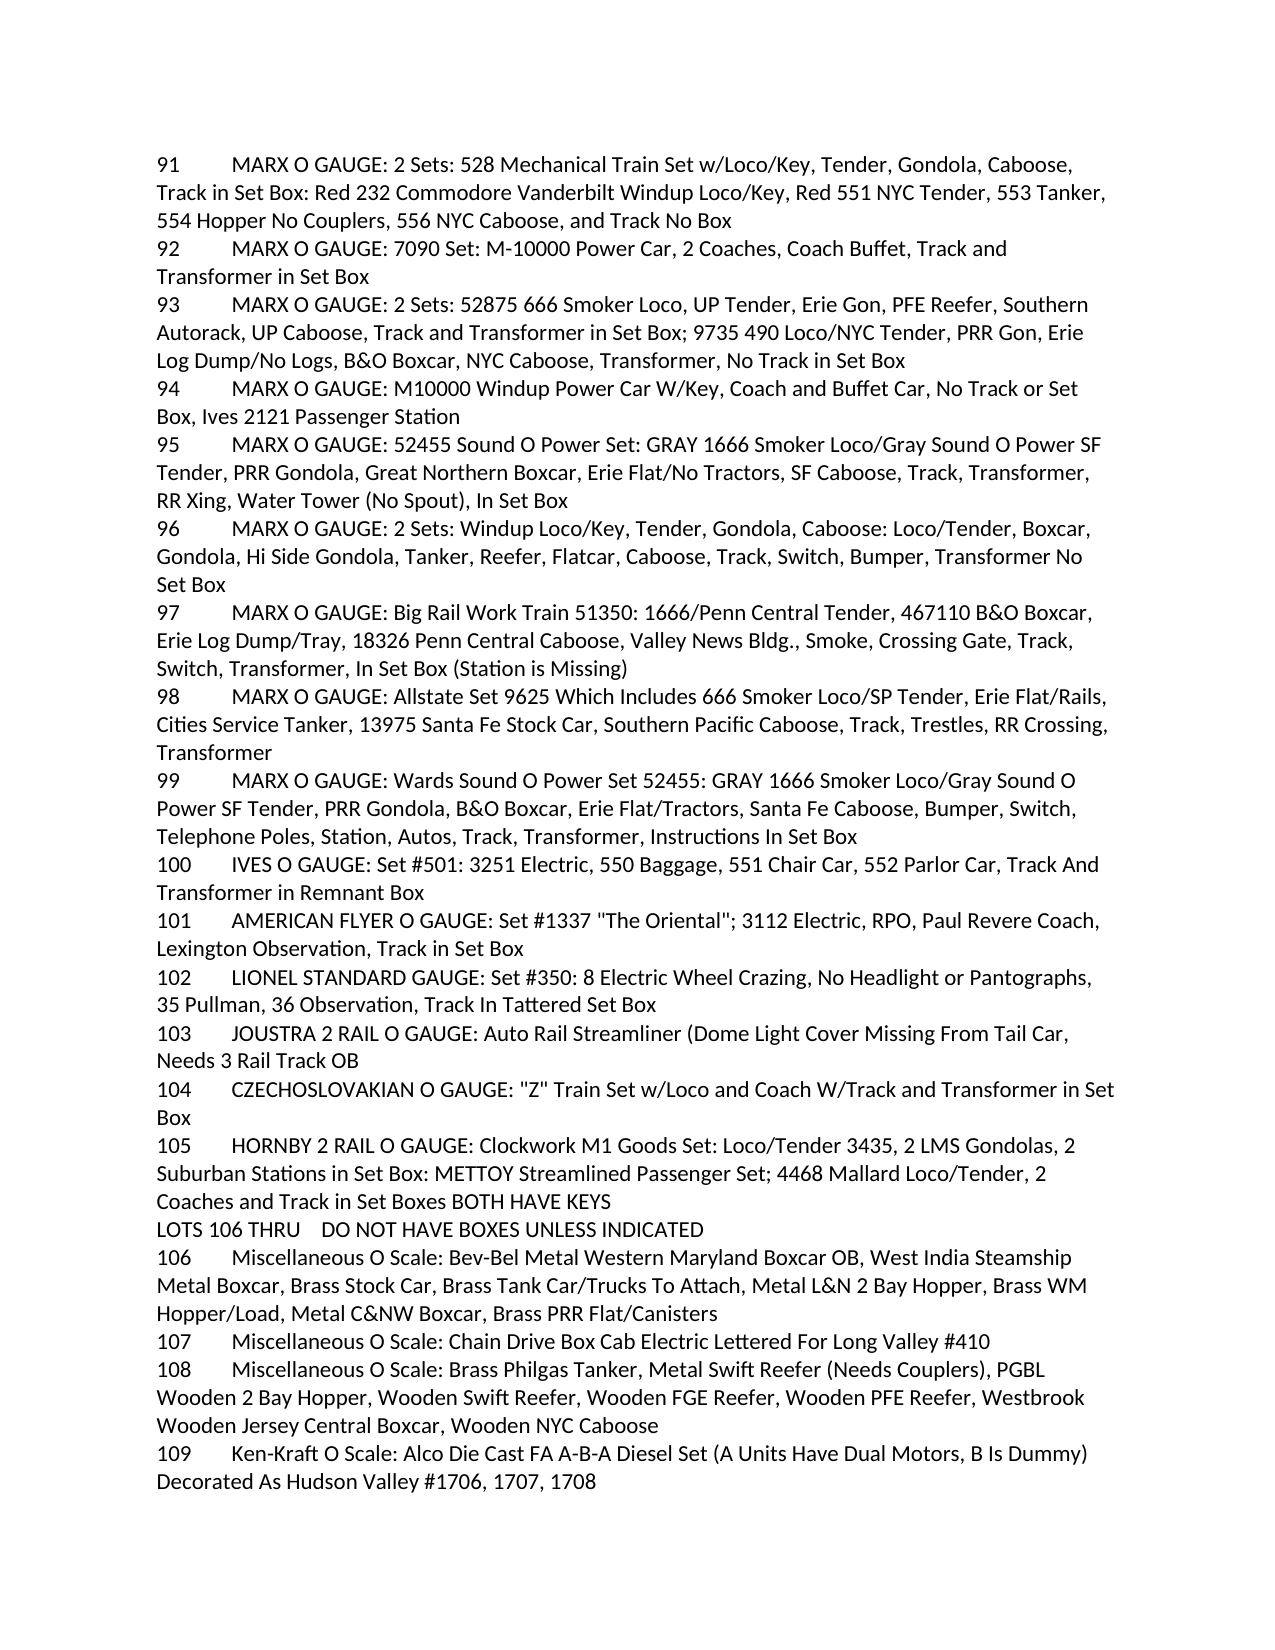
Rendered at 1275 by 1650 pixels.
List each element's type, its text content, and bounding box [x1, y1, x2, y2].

text 102 LIONEL STANDARD GAUGE: Set #350: 8 Electric Wheel Crazing, No Headlight or Pantographs, 35 Pullman, 36 Observation, Track In Tattered Set Box [156, 963, 1118, 1019]
text 95 MARX O GAUGE: 52455 Sound O Power Set: GRAY 1666 Smoker Loco/Gray Sound O Power SF Tender, PRR Gondola, Great Northern Boxcar, Erie Flat/No Tractors, SF Caboose, Track, Transformer, RR Xing, Water Tower (No Spout), In Set Box [156, 430, 1118, 514]
text 107 Miscellaneous O Scale: Chain Drive Box Cab Electric Lettered For Long Valley #410 [156, 1327, 1118, 1355]
text 94 MARX O GAUGE: M10000 Windup Power Car W/Key, Coach and Buffet Car, No Track or Set Box, Ives 2121 Passenger Station [156, 374, 1118, 430]
text 92 MARX O GAUGE: 7090 Set: M-10000 Power Car, 2 Coaches, Coach Buffet, Track and Transformer in Set Box [156, 234, 1118, 290]
text 109 Ken-Kraft O Scale: Alco Die Cast FA A-B-A Diesel Set (A Units Have Dual Motors, B Is Dummy) Decorated As Hudson Valley #1706, 1707, 1708 [156, 1439, 1118, 1495]
text 100 IVES O GAUGE: Set #501: 3251 Electric, 550 Baggage, 551 Chair Car, 552 Parlor Car, Track And Transformer in Remnant Box [156, 851, 1118, 907]
text 91 MARX O GAUGE: 2 Sets: 528 Mechanical Train Set w/Loco/Key, Tender, Gondola, Caboose, Track in Set Box: Red 232 Commodore Vanderbilt Windup Loco/Key, Red 551 NYC Tender, 553 Tanker, 554 Hopper No Couplers, 556 NYC Caboose, and Track No Box [156, 150, 1118, 234]
text 105 HORNBY 2 RAIL O GAUGE: Clockwork M1 Goods Set: Loco/Tender 3435, 2 LMS Gondolas, 2 Suburban Stations in Set Box: METTOY Streamlined Passenger Set; 4468 Mallard Loco/Tender, 2 Coaches and Track in Set Boxes BOTH HAVE KEYS [156, 1131, 1118, 1215]
text 99 MARX O GAUGE: Wards Sound O Power Set 52455: GRAY 1666 Smoker Loco/Gray Sound O Power SF Tender, PRR Gondola, B&O Boxcar, Erie Flat/Tractors, Santa Fe Caboose, Bumper, Switch, Telephone Poles, Station, Autos, Track, Transformer, Instructions In Set Box [156, 766, 1118, 851]
text 96 MARX O GAUGE: 2 Sets: Windup Loco/Key, Tender, Gondola, Caboose: Loco/Tender, Boxcar, Gondola, Hi Side Gondola, Tanker, Reefer, Flatcar, Caboose, Track, Switch, Bumper, Transformer No Set Box [156, 514, 1118, 598]
text 108 Miscellaneous O Scale: Brass Philgas Tanker, Metal Swift Reefer (Needs Couplers), PGBL Wooden 2 Bay Hopper, Wooden Swift Reefer, Wooden FGE Reefer, Wooden PFE Reefer, Westbrook Wooden Jersey Central Boxcar, Wooden NYC Caboose [156, 1355, 1118, 1439]
text 104 CZECHOSLOVAKIAN O GAUGE: "Z" Train Set w/Loco and Coach W/Track and Transformer in Set Box [156, 1075, 1118, 1131]
text LOTS 106 THRU DO NOT HAVE BOXES UNLESS INDICATED [156, 1215, 1118, 1243]
text 93 MARX O GAUGE: 2 Sets: 52875 666 Smoker Loco, UP Tender, Erie Gon, PFE Reefer, Southern Autorack, UP Caboose, Track and Transformer in Set Box; 9735 490 Loco/NYC Tender, PRR Gon, Erie Log Dump/No Logs, B&O Boxcar, NYC Caboose, Transformer, No Track in Set Box [156, 290, 1118, 374]
text 98 MARX O GAUGE: Allstate Set 9625 Which Includes 666 Smoker Loco/SP Tender, Erie Flat/Rails, Cities Service Tanker, 13975 Santa Fe Stock Car, Southern Pacific Caboose, Track, Trestles, RR Crossing, Transformer [156, 682, 1118, 766]
text 103 JOUSTRA 2 RAIL O GAUGE: Auto Rail Streamliner (Dome Light Cover Missing From Tail Car, Needs 3 Rail Track OB [156, 1019, 1118, 1075]
text 106 Miscellaneous O Scale: Bev-Bel Metal Western Maryland Boxcar OB, West India Steamship Metal Boxcar, Brass Stock Car, Brass Tank Car/Trucks To Attach, Metal L&N 2 Bay Hopper, Brass WM Hopper/Load, Metal C&NW Boxcar, Brass PRR Flat/Canisters [156, 1243, 1118, 1327]
text 97 MARX O GAUGE: Big Rail Work Train 51350: 1666/Penn Central Tender, 467110 B&O Boxcar, Erie Log Dump/Tray, 18326 Penn Central Caboose, Valley News Bldg., Smoke, Crossing Gate, Track, Switch, Transformer, In Set Box (Station is Missing) [156, 598, 1118, 682]
text 101 AMERICAN FLYER O GAUGE: Set #1337 "The Oriental"; 3112 Electric, RPO, Paul Revere Coach, Lexington Observation, Track in Set Box [156, 907, 1118, 963]
